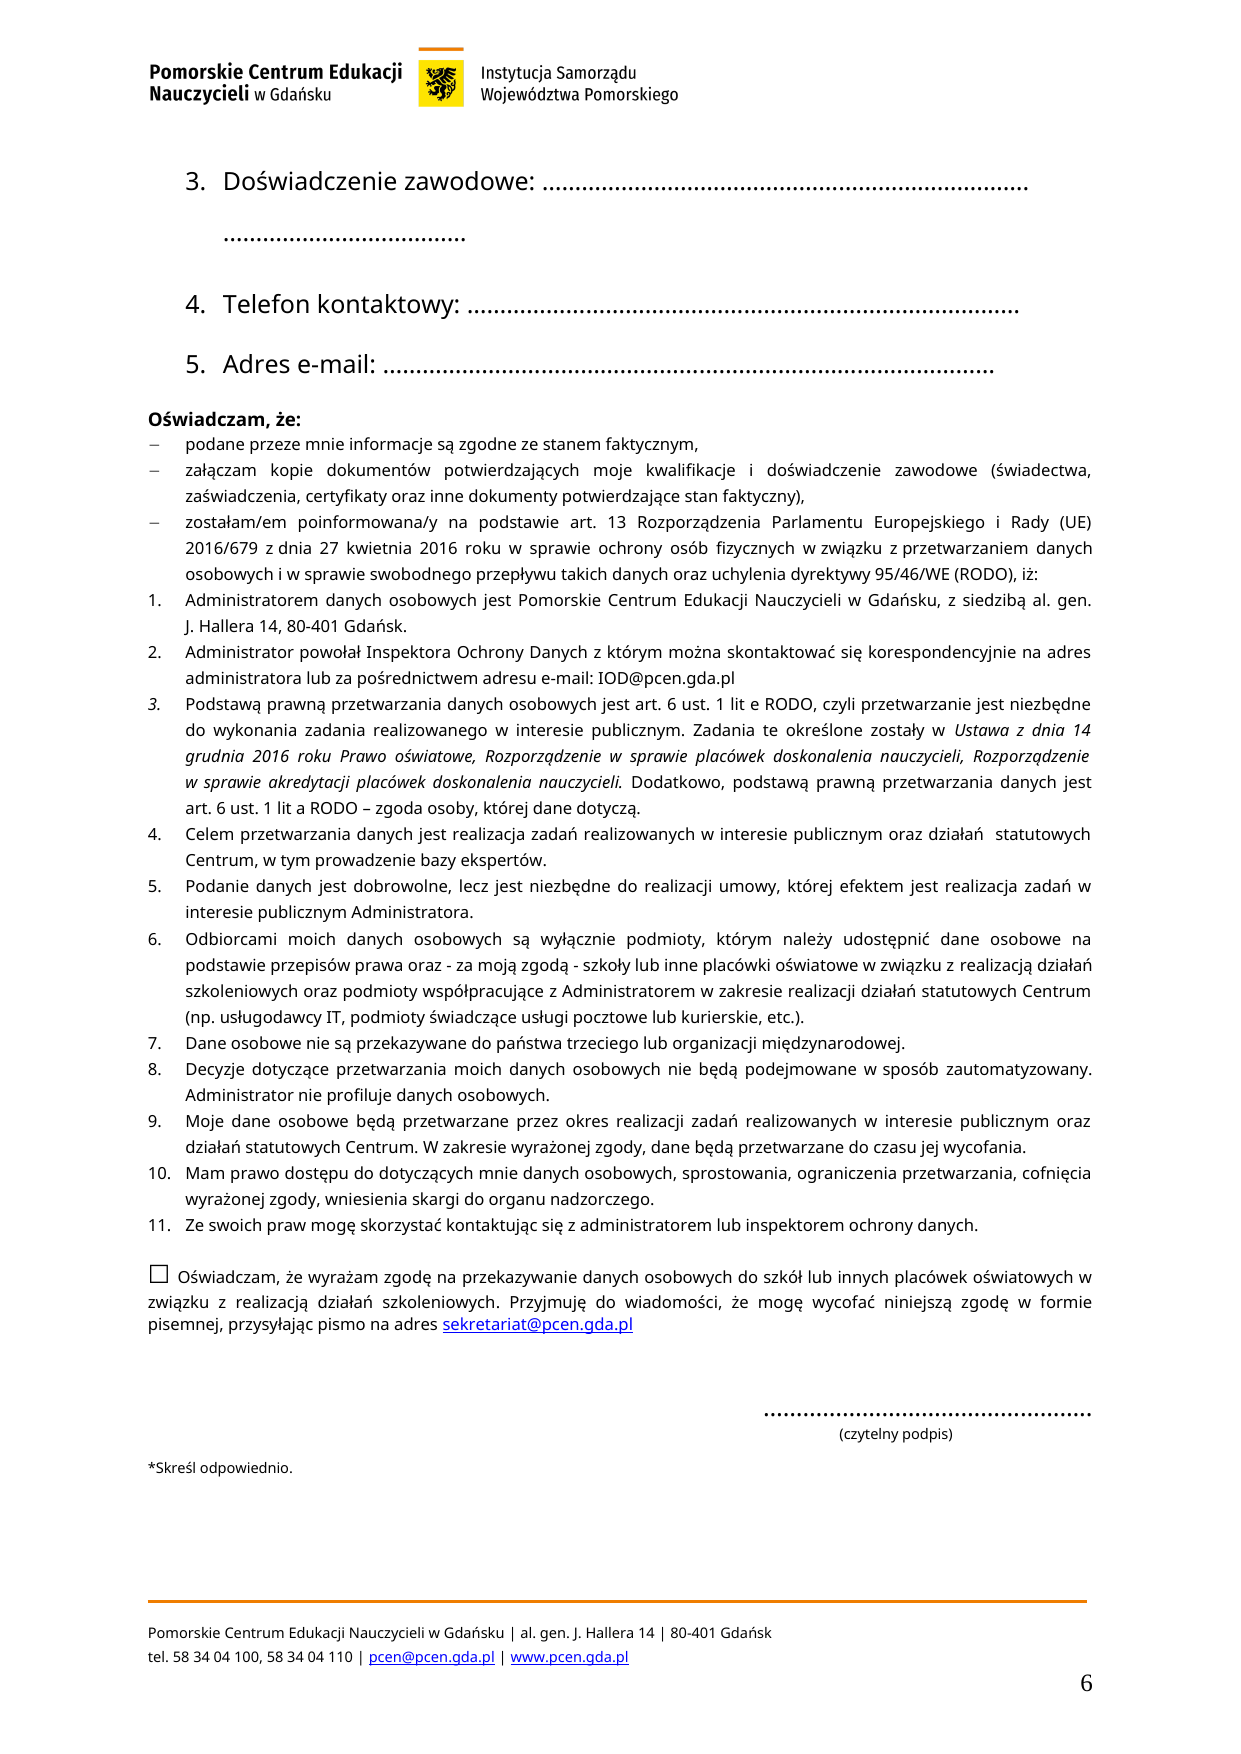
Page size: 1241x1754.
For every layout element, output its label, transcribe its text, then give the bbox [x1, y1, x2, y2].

picture [147, 47, 679, 107]
list podane przeze mnie informacje są zgodne ze stanem faktycznym, [148, 432, 1093, 455]
list Decyzje dotyczące przetwarzania moich danych osobowych nie będą podejmowane w sposób zautomatyzowany. Administrator nie profiluje danych osobowych. [148, 1057, 1093, 1106]
list załączam kopie dokumentów potwierdzających moje kwalifikacje i doświadczenie zawodowe (świadectwa, zaświadczenia, certyfikaty oraz inne dokumenty potwierdzające stan faktyczny), [148, 458, 1093, 507]
list Mam prawo dostępu do dotyczących mnie danych osobowych, sprostowania, ograniczenia przetwarzania, cofnięcia wyrażonej zgody, wniesienia skargi do organu nadzorczego. [148, 1161, 1093, 1210]
list Adres e-mail: ………………………………………………………………………………… [185, 347, 1093, 381]
list Celem przetwarzania danych jest realizacja zadań realizowanych w interesie publicznym oraz działań statutowych Centrum, w tym prowadzenie bazy ekspertów. [148, 823, 1093, 872]
list zostałam/em poinformowana/y na podstawie art. 13 Rozporządzenia Parlamentu Europejskiego i Rady (UE) 2016/679 z dnia 27 kwietnia 2016 roku w sprawie ochrony osób fizycznych w związku z przetwarzaniem danych osobowych i w sprawie swobodnego przepływu takich danych oraz uchylenia dyrektywy 95/46/WE (RODO), iż: [148, 510, 1093, 585]
text ………………………………………….. [221, 1390, 1093, 1424]
list Dane osobowe nie są przekazywane do państwa trzeciego lub organizacji międzynarodowej. [148, 1031, 1093, 1054]
text *Skreśl odpowiednio. [148, 1458, 1093, 1492]
list Odbiorcami moich danych osobowych są wyłącznie podmioty, którym należy udostępnić dane osobowe na podstawie przepisów prawa oraz - za moją zgodą - szkoły lub inne placówki oświatowe w związku z realizacją działań szkoleniowych oraz podmioty współpracujące z Administratorem w zakresie realizacji działań statutowych Centrum (np. usługodawcy IT, podmioty świadczące usługi pocztowe lub kurierskie, etc.). [148, 927, 1093, 1028]
list Ze swoich praw mogę skorzystać kontaktując się z administratorem lub inspektorem ochrony danych. [148, 1213, 1093, 1236]
list Administrator powołał Inspektora Ochrony Danych z którym można skontaktować się korespondencyjnie na adres administratora lub za pośrednictwem adresu e-mail: IOD@pcen.gda.pl [148, 641, 1093, 689]
list Telefon kontaktowy: ………………………………………………………………………… [185, 287, 1093, 321]
list Moje dane osobowe będą przetwarzane przez okres realizacji zadań realizowanych w interesie publicznym oraz działań statutowych Centrum. W zakresie wyrażonej zgody, dane będą przetwarzane do czasu jej wycofania. [148, 1109, 1093, 1158]
text (czytelny podpis) [590, 1424, 1093, 1458]
list Podanie danych jest dobrowolne, lecz jest niezbędne do realizacji umowy, której efektem jest realizacja zadań w interesie publicznym Administratora. [148, 875, 1093, 924]
list Administratorem danych osobowych jest Pomorskie Centrum Edukacji Nauczycieli w Gdańsku, z siedzibą al. gen. J. Hallera 14, 80-401 Gdańsk. [148, 588, 1093, 637]
list Podstawą prawną przetwarzania danych osobowych jest art. 6 ust. 1 lit e RODO, czyli przetwarzanie jest niezbędne do wykonania zadania realizowanego w interesie publicznym. Zadania te określone zostały w Ustawa z dnia 14 grudnia 2016 roku Prawo oświatowe, Rozporządzenie w sprawie placówek doskonalenia nauczycieli, Rozporządzenie w sprawie akredytacji placówek doskonalenia nauczycieli. Dodatkowo, podstawą prawną przetwarzania danych jest art. 6 ust. 1 lit a RODO – zgoda osoby, której dane dotyczą. [148, 693, 1093, 819]
text ☐ Oświadczam, że wyrażam zgodę na przekazywanie danych osobowych do szkół lub innych placówek oświatowych w związku z realizacją działań szkoleniowych. Przyjmuję do wiadomości, że mogę wycofać niniejszą zgodę w formie pisemnej, przysyłając pismo na adres sekretariat@pcen.gda.pl [148, 1256, 1093, 1336]
list Doświadczenie zawodowe: ………………………………………………………….…….…………………….………… [185, 164, 1093, 249]
text Oświadczam, że: [148, 407, 1093, 432]
